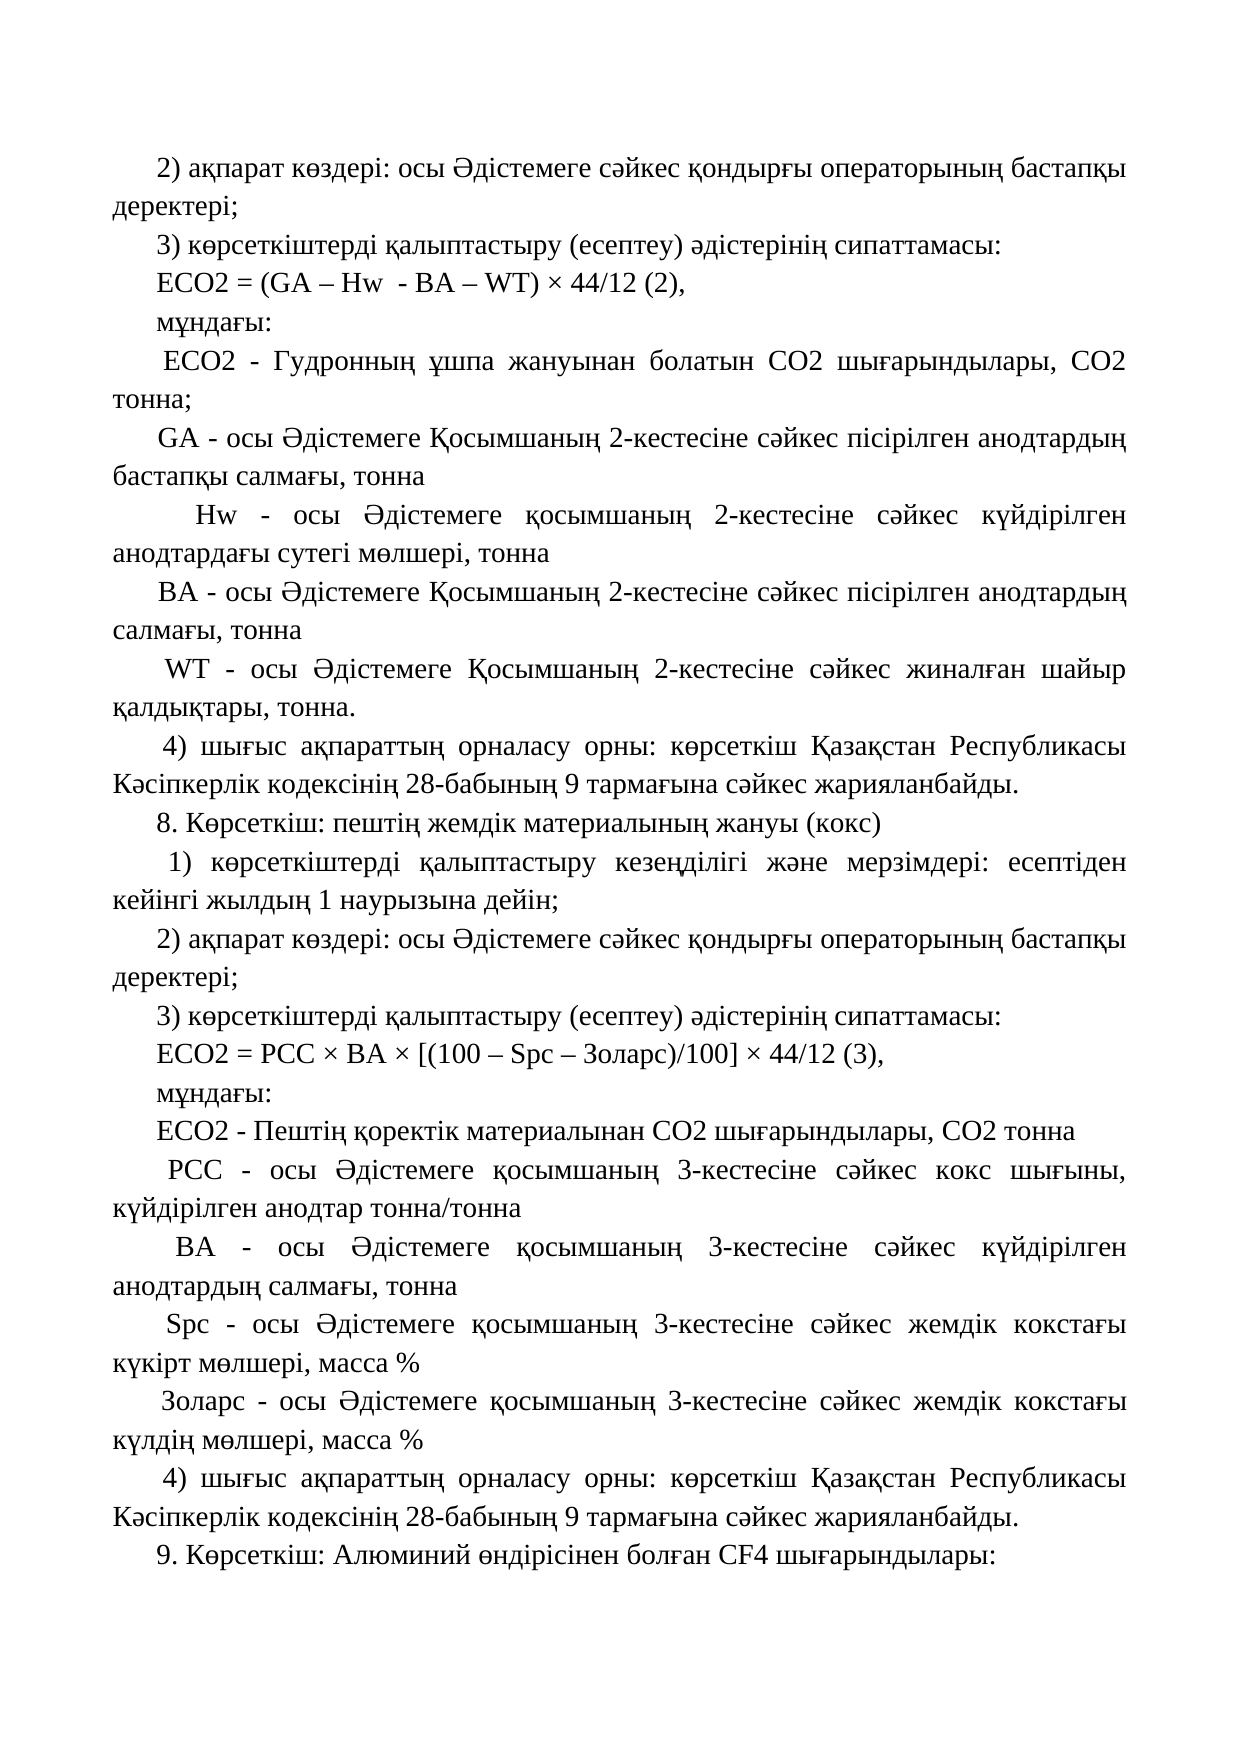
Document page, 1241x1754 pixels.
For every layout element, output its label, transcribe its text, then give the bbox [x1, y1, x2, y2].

text GA - осы Әдістемеге Қосымшаның 2-кестесіне сәйкес пісірілген анодтардың бастапқы салмағы, тонна [112, 420, 1128, 492]
text Spc - осы Әдістемеге қосымшаның 3-кестесіне сәйкес жемдік кокстағы күкірт мөлшері, масса % [112, 1306, 1128, 1378]
text 4) шығыс ақпараттың орналасу орны: көрсеткіш Қазақстан Республикасы Кәсіпкерлік кодексінің 28-бабының 9 тармағына сәйкес жарияланбайды. [112, 1460, 1128, 1532]
text мұндағы: [112, 1075, 1128, 1108]
text BA - осы Әдістемеге Қосымшаның 2-кестесіне сәйкес пісірілген анодтардың салмағы, тонна [112, 574, 1128, 646]
text 1) көрсеткіштерді қалыптастыру кезеңділігі және мерзімдері: есептіден кейінгі жылдың 1 наурызына дейін; [112, 844, 1128, 916]
text BA - осы Әдістемеге қосымшаның 3-кестесіне сәйкес күйдірілген анодтардың салмағы, тонна [112, 1229, 1128, 1301]
text WT - осы Әдістемеге Қосымшаның 2-кестесіне сәйкес жиналған шайыр қалдықтары, тонна. [112, 651, 1128, 723]
text 2) ақпарат көздері: осы Әдістемеге сәйкес қондырғы операторының бастапқы деректері; [112, 921, 1128, 993]
text 2) ақпарат көздері: осы Әдістемеге сәйкес қондырғы операторының бастапқы деректері; [112, 150, 1128, 222]
text Hw - осы Әдістемеге қосымшаның 2-кестесіне сәйкес күйдірілген анодтардағы сутегі мөлшері, тонна [112, 497, 1128, 569]
text 9. Көрсеткіш: Алюминий өндірісінен болған CF4 шығарындылары: [112, 1537, 1128, 1571]
text 3) көрсеткіштерді қалыптастыру (есептеу) әдістерінің сипаттамасы: [112, 227, 1128, 261]
text ECO2 = PCC × BA × [(100 – Spc – Золаpc)/100] × 44/12 (3), [112, 1036, 1128, 1070]
text Золаpc - осы Әдістемеге қосымшаның 3-кестесіне сәйкес жемдік кокстағы күлдің мөлшері, масса % [112, 1383, 1128, 1455]
text 8. Көрсеткіш: пештің жемдік материалының жануы (кокс) [112, 805, 1128, 839]
text PCC - осы Әдістемеге қосымшаның 3-кестесіне сәйкес кокс шығыны, күйдірілген анодтар тонна/тонна [112, 1152, 1128, 1224]
text ECO2 - Пештің қоректік материалынан СО2 шығарындылары, СО2 тонна [112, 1113, 1128, 1147]
text мұндағы: [112, 304, 1128, 338]
text ECO2 = (GA – Hw - BA – WT) × 44/12 (2), [112, 266, 1128, 299]
text 4) шығыс ақпараттың орналасу орны: көрсеткіш Қазақстан Республикасы Кәсіпкерлік кодексінің 28-бабының 9 тармағына сәйкес жарияланбайды. [112, 728, 1128, 800]
text ECO2 - Гудронның ұшпа жануынан болатын СО2 шығарындылары, СО2 тонна; [112, 343, 1128, 415]
text 3) көрсеткіштерді қалыптастыру (есептеу) әдістерінің сипаттамасы: [112, 998, 1128, 1031]
